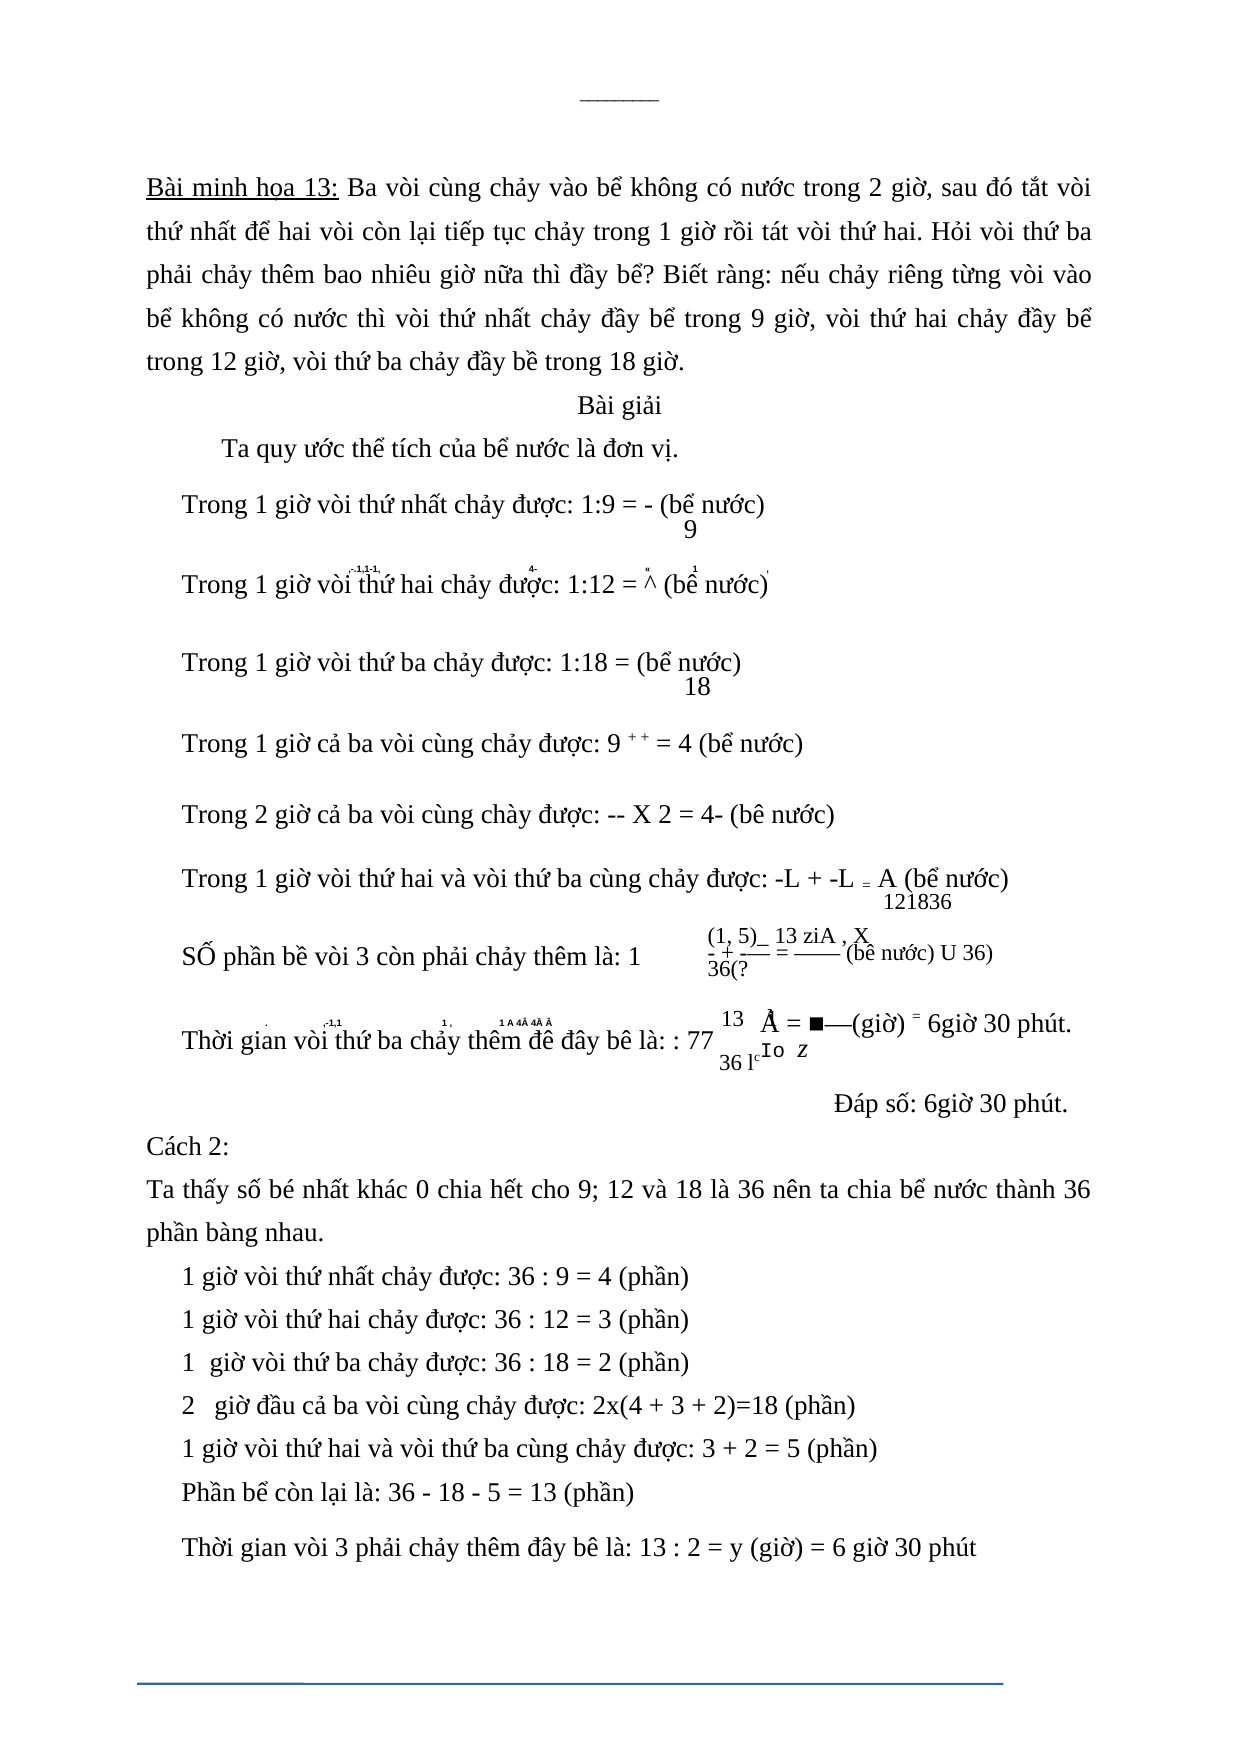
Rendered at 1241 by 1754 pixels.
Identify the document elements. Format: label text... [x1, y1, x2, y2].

text Ta thấy số bé nhất khác 0 chia hết cho 9; 12 và 18 là 36 nên ta chia bể nước thành 36 phần bàng nhau. [146, 1173, 1093, 1247]
list giờ vòi thứ ba chảy được: 36 : 18 = 2 (phần) [146, 1346, 1093, 1377]
text 36 lc [719, 1054, 1093, 1074]
text Thời gian vòi 3 phải chảy thêm đây bê là: 13 : 2 = y (giờ) = 6 giờ 30 phút [146, 1531, 1093, 1563]
text 9 [683, 519, 1093, 543]
text Trong 1 giờ vòi thứ hai và vòi thứ ba cùng chảy được: -L + -L = A (bể nước) [146, 862, 1093, 893]
text 1 giờ vòi thứ hai và vòi thứ ba cùng chảy được: 3 + 2 = 5 (phần) [146, 1432, 1093, 1464]
text Phần bể còn lại là: 36 - 18 - 5 = 13 (phần) [146, 1476, 1093, 1507]
text . ,-1,1 1 , 1 A 4Â 4Ầ Â 13 1 [265, 1005, 1093, 1031]
text Trong 2 giờ cả ba vòi cùng chày được: -- X 2 = 4- (bê nước) [146, 798, 1093, 829]
text SỐ phần bề vòi 3 còn phải chảy thêm là: 1 [146, 940, 1093, 971]
text Ta quy ước thể tích của bể nước là đơn vị. [146, 432, 1093, 463]
text Đáp số: 6giờ 30 phút. [146, 1087, 1068, 1118]
text Trong 1 giờ cả ba vòi cùng chảy được: 9 + + = 4 (bể nước) [146, 727, 1093, 758]
text Trong 1 giờ vòi thứ hai chảy được: 1:12 = ^ (bê nước) [146, 574, 1093, 598]
text 121836 [146, 893, 951, 913]
text 1 giờ vòi thứ nhất chảy được: 36 : 9 = 4 (phần) [146, 1259, 1093, 1291]
text Bài minh họa 13: Ba vòi cùng chảy vào bể không có nước trong 2 giờ, sau đó tắt vòi thứ nhất để hai vòi còn lại tiếp tục chảy trong 1 giờ rồi tát vòi thứ hai. Hỏi vòi thứ ba phải chảy thêm bao nhiêu giờ nữa thì đầy bể? Biết ràng: nếu chảy riêng từng vòi vào bể không có nước thì vòi thứ nhất chảy đầy bể trong 9 giờ, vòi thứ hai chảy đầy bể trong 12 giờ, vòi thứ ba chảy đầy bề trong 18 giờ. [146, 171, 1093, 376]
text Trong 1 giờ vòi thứ nhất chảy được: 1:9 = - (bể nước) [146, 488, 1093, 519]
text Cách 2: [146, 1130, 1093, 1161]
list giờ đầu cả ba vòi cùng chảy được: 2x(4 + 3 + 2)=18 (phần) [146, 1389, 1093, 1420]
text 1 giờ vòi thứ hai chảy được: 36 : 12 = 3 (phần) [146, 1303, 1093, 1334]
text Bài giải [146, 389, 1093, 420]
text Trong 1 giờ vòi thứ ba chảy được: 1:18 = (bể nước) [146, 646, 1093, 677]
text 18 [683, 677, 1093, 700]
text Thời gian vòi thứ ba chảy thêm đê đây bê là: : 77 [146, 1031, 1093, 1054]
